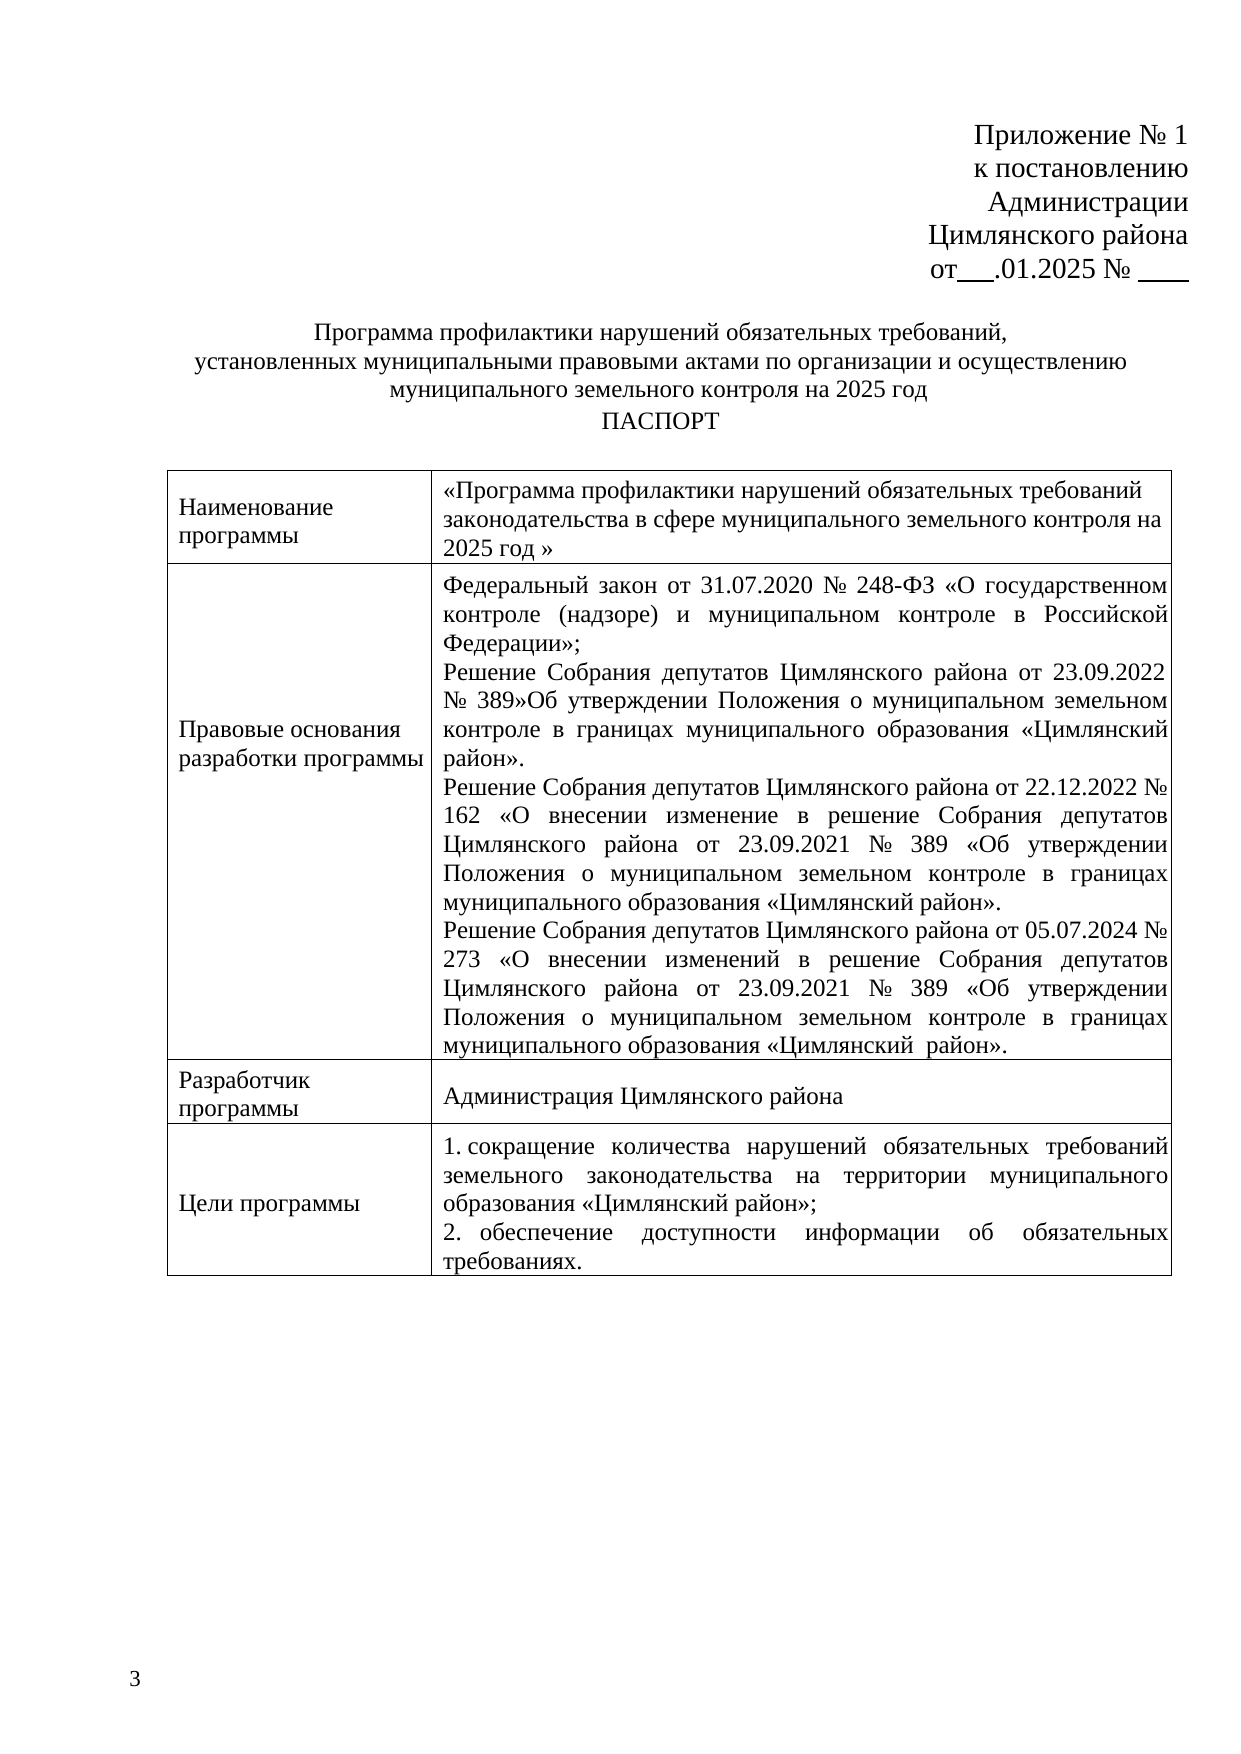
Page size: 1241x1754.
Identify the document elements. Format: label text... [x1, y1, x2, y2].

text Приложение № 1 к постановлению Администрации Цимлянского района от .01.2025 № [921, 117, 1188, 284]
table_cell Цели программы [168, 1124, 431, 1275]
text ПАСПОРТ [129, 406, 1192, 435]
table_cell Администрация Цимлянского района [432, 1060, 1171, 1123]
table_header Наименование программы [168, 471, 431, 562]
table_cell Правовые основания разработки программы [168, 564, 431, 1059]
table_cell Федеральный закон от 31.07.2020 № 248-ФЗ «О государственном контроле (надзоре) и муниципальном контроле в Российской Федерации»; Решение Собрания депутатов Цимлянского района от 23.09.2022 № 389»Об утверждении Положения о муниципальном земельном контроле в границах муниципального образования «Цимлянский район». Решение Собрания депутатов Цимлянского района от 22.12.2022 № 162 «О внесении изменение в решение Собрания депутатов Цимлянского района от 23.09.2021 № 389 «Об утверждении Положения о муниципальном земельном контроле в границах муниципального образования «Цимлянский район». Решение Собрания депутатов Цимлянского района от 05.07.2024 № 273 «О внесении изменений в решение Собрания депутатов Цимлянского района от 23.09.2021 № 389 «Об утверждении Положения о муниципальном земельном контроле в границах муниципального образования «Цимлянский район». [432, 564, 1171, 1059]
table_cell Разработчик программы [168, 1060, 431, 1123]
text установленных муниципальными правовыми актами по организации и осуществлению муниципального земельного контроля на 2025 год [129, 346, 1192, 403]
text Программа профилактики нарушений обязательных требований, [129, 317, 1192, 346]
table_header «Программа профилактики нарушений обязательных требований законодательства в сфере муниципального земельного контроля на 2025 год » [432, 471, 1171, 562]
table_cell сокращение количества нарушений обязательных требований земельного законодательства на территории муниципального образования «Цимлянский район»; обеспечение доступности информации об обязательных требованиях. [432, 1124, 1171, 1275]
